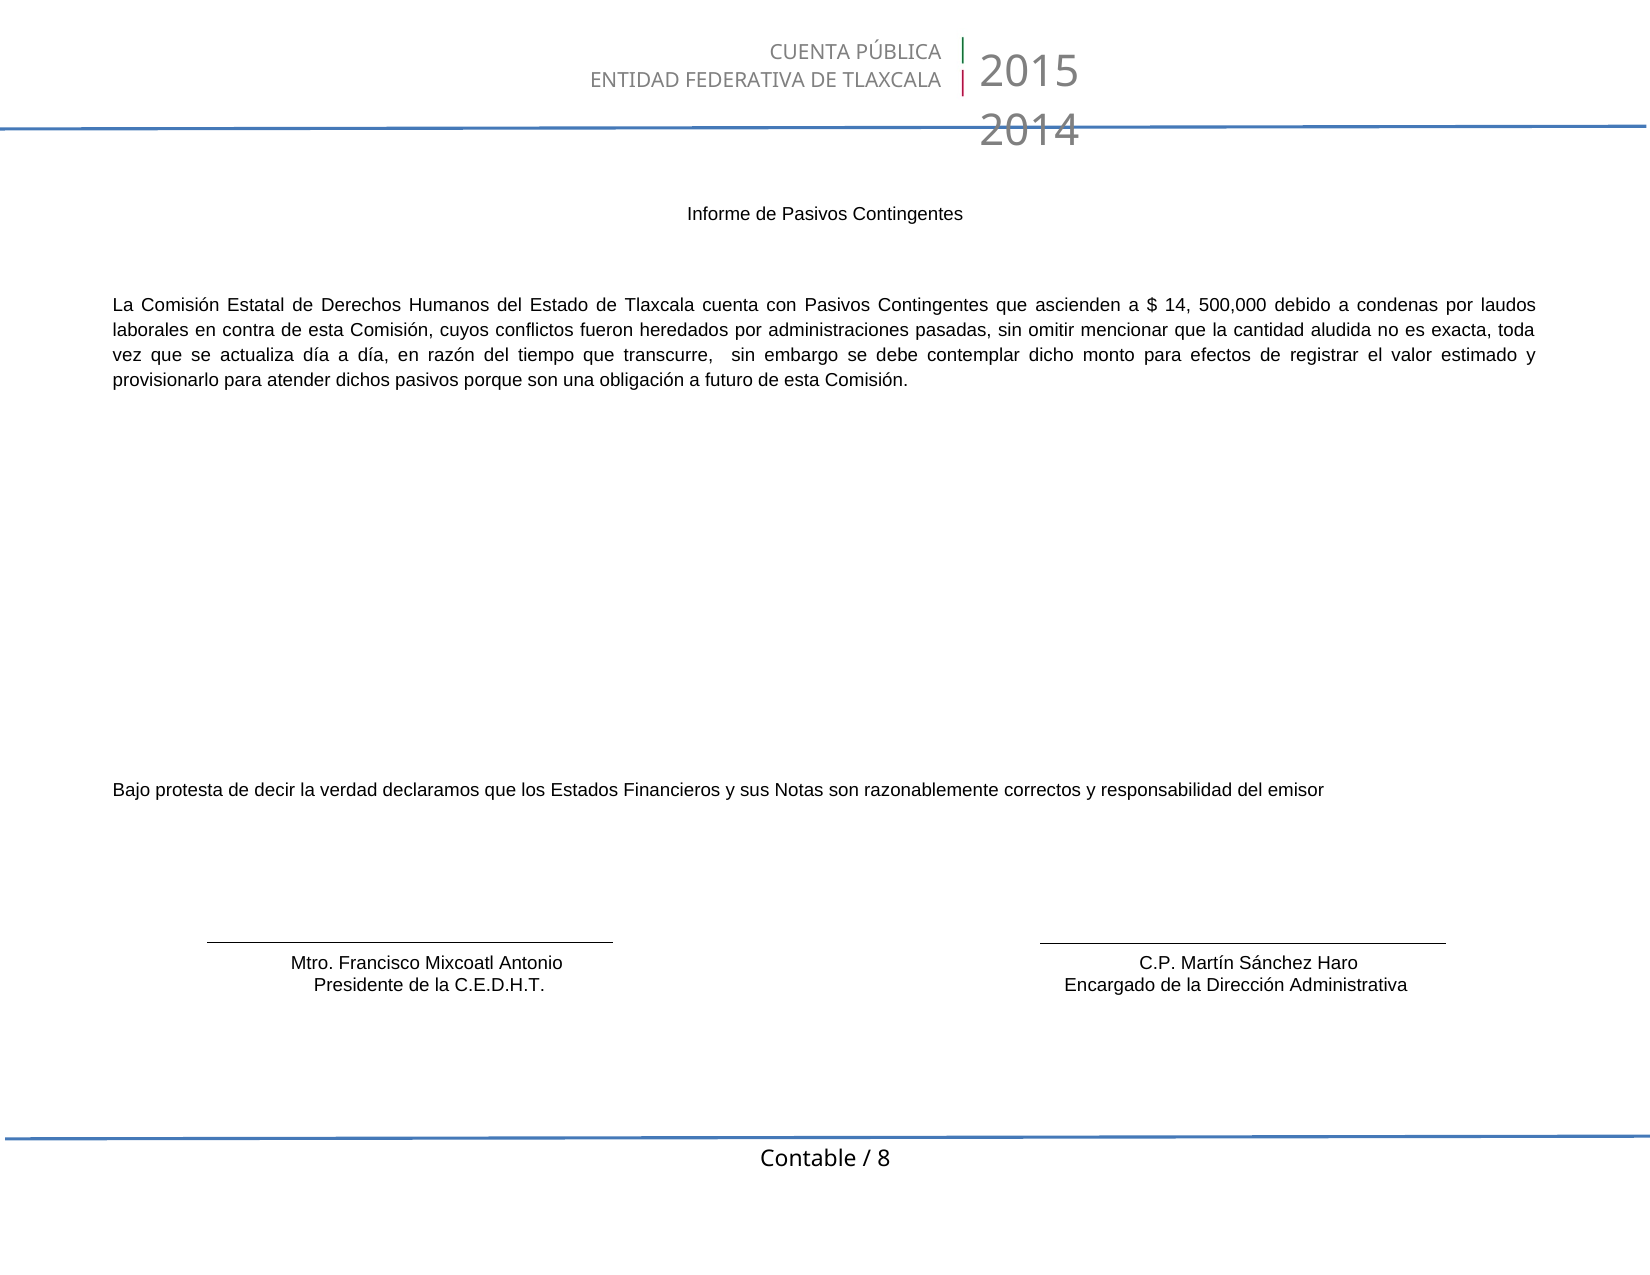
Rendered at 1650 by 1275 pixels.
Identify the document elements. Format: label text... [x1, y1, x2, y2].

text Informe de Pasivos Contingentes [112, 203, 1537, 224]
picture [956, 28, 974, 100]
text La Comisión Estatal de Derechos Humanos del Estado de Tlaxcala cuenta con Pasivos Contingentes que ascienden a $ 14, 500,000 debido a condenas por laudos laborales en contra de esta Comisión, cuyos conflictos fueron heredados por administraciones pasadas, sin omitir mencionar que la cantidad aludida no es exacta, toda vez que se actualiza día a día, en razón del tiempo que transcurre, sin embargo se debe contemplar dicho monto para efectos de registrar el valor estimado y provisionarlo para atender dichos pasivos porque son una obligación a futuro de esta Comisión. [112, 294, 1537, 390]
text Bajo protesta de decir la verdad declaramos que los Estados Financieros y sus Notas son razonablemente correctos y responsabilidad del emisor [112, 779, 1537, 801]
text Mtro. Francisco Mixcoatl Antonio C.P. Martín Sánchez Haro a Presidente de la C.E.D.H.T. Encargado de la Dirección Administrativa [112, 952, 1537, 995]
